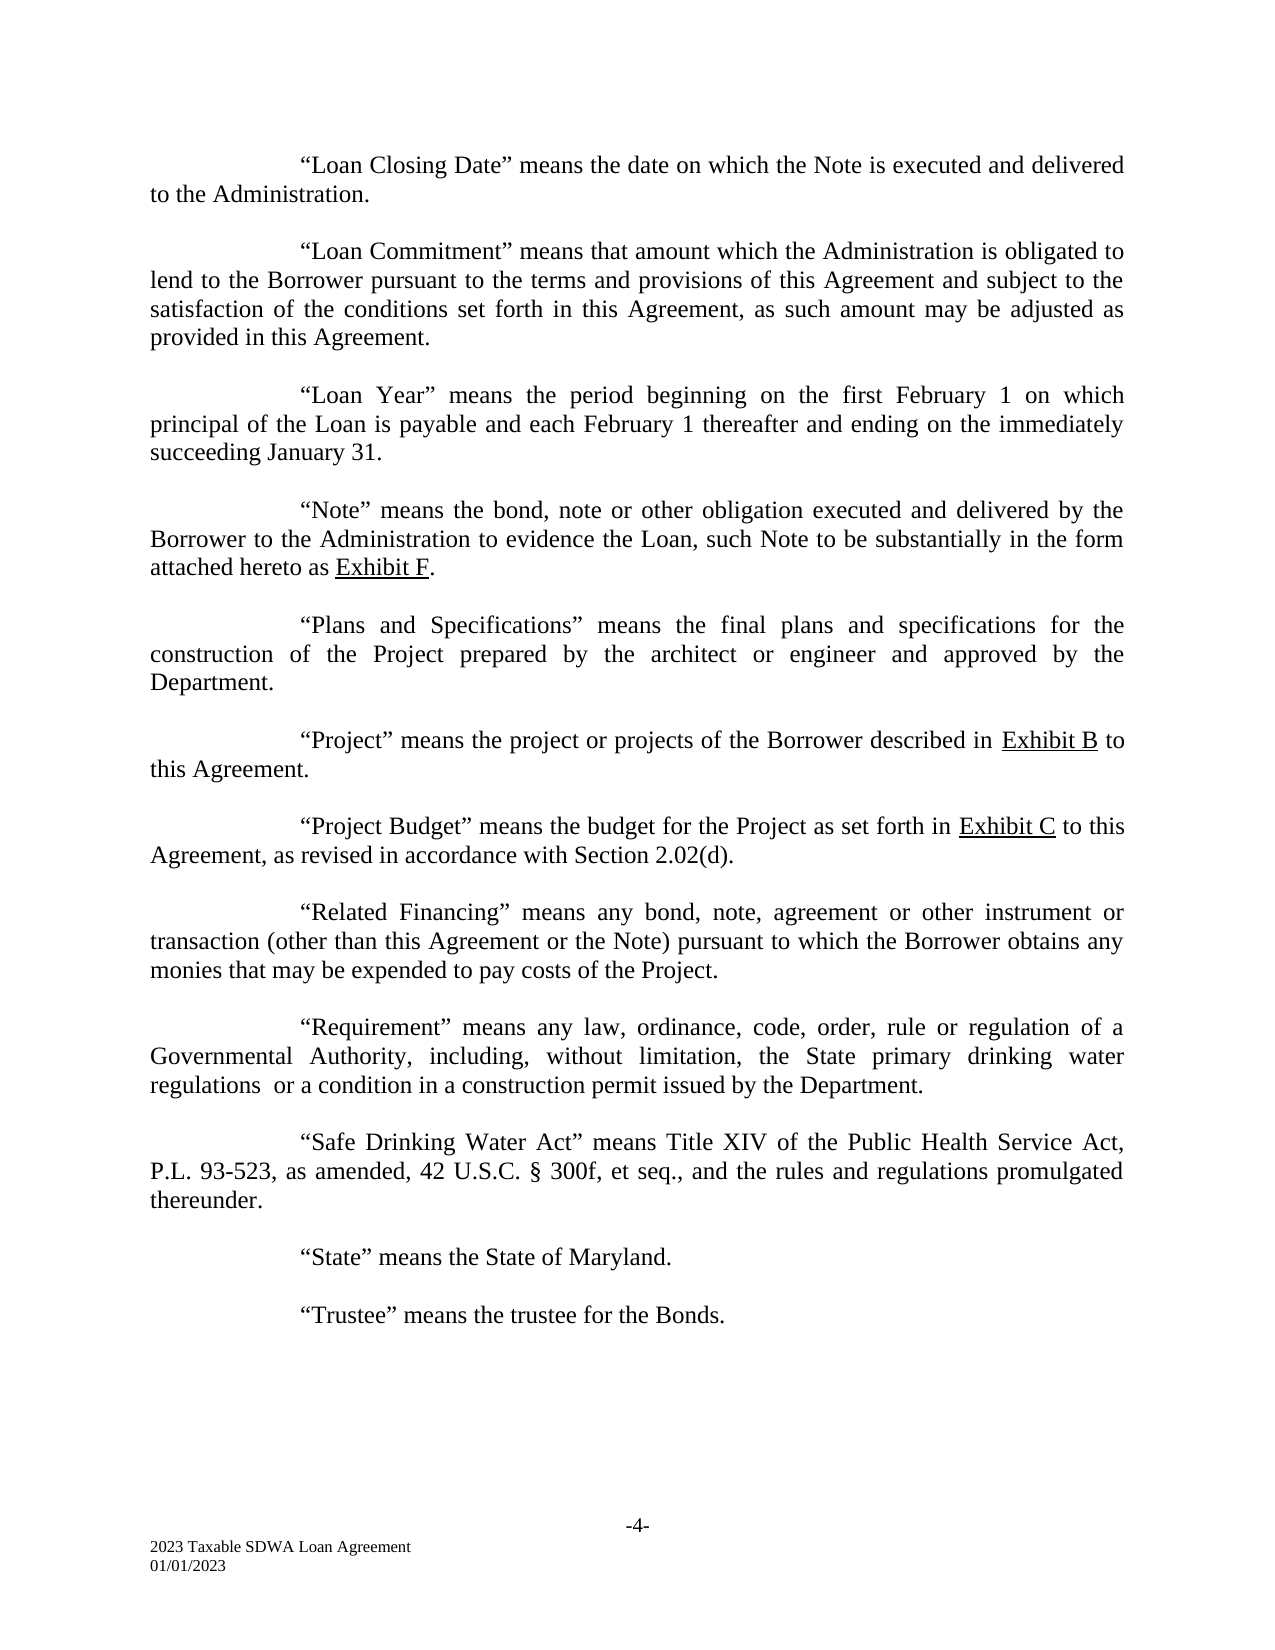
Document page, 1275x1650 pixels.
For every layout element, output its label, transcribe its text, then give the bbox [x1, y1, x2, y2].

text “State” means the State of Maryland. [150, 1242, 1125, 1271]
text “Requirement” means any law, ordinance, code, order, rule or regulation of a Governmental Authority, including, without limitation, the State primary drinking water regulations or a condition in a construction permit issued by the Department. [150, 1012, 1125, 1099]
text “Related Financing” means any bond, note, agreement or other instrument or transaction (other than this Agreement or the Note) pursuant to which the Borrower obtains any monies that may be expended to pay costs of the Project. [150, 897, 1125, 984]
text “Loan Year” means the period beginning on the first February 1 on which principal of the Loan is payable and each February 1 thereafter and ending on the immediately succeeding January 31. [150, 380, 1125, 466]
text “Trustee” means the trustee for the Bonds. [150, 1300, 1125, 1329]
text “Loan Commitment” means that amount which the Administration is obligated to lend to the Borrower pursuant to the terms and provisions of this Agreement and subject to the satisfaction of the conditions set forth in this Agreement, as such amount may be adjusted as provided in this Agreement. [150, 236, 1125, 351]
text “Project” means the project or projects of the Borrower described in Exhibit B to this Agreement. [150, 725, 1125, 782]
text “Safe Drinking Water Act” means Title XIV of the Public Health Service Act, P.L. 93-523, as amended, 42 U.S.C. § 300f, et seq., and the rules and regulations promulgated thereunder. [150, 1127, 1125, 1214]
text “Note” means the bond, note or other obligation executed and delivered by the Borrower to the Administration to evidence the Loan, such Note to be substantially in the form attached hereto as Exhibit F. [150, 495, 1125, 581]
text “Loan Closing Date” means the date on which the Note is executed and delivered to the Administration. [150, 150, 1125, 207]
text “Plans and Specifications” means the final plans and specifications for the construction of the Project prepared by the architect or engineer and approved by the Department. [150, 610, 1125, 696]
text “Project Budget” means the budget for the Project as set forth in Exhibit C to this Agreement, as revised in accordance with Section 2.02(d). [150, 811, 1125, 869]
